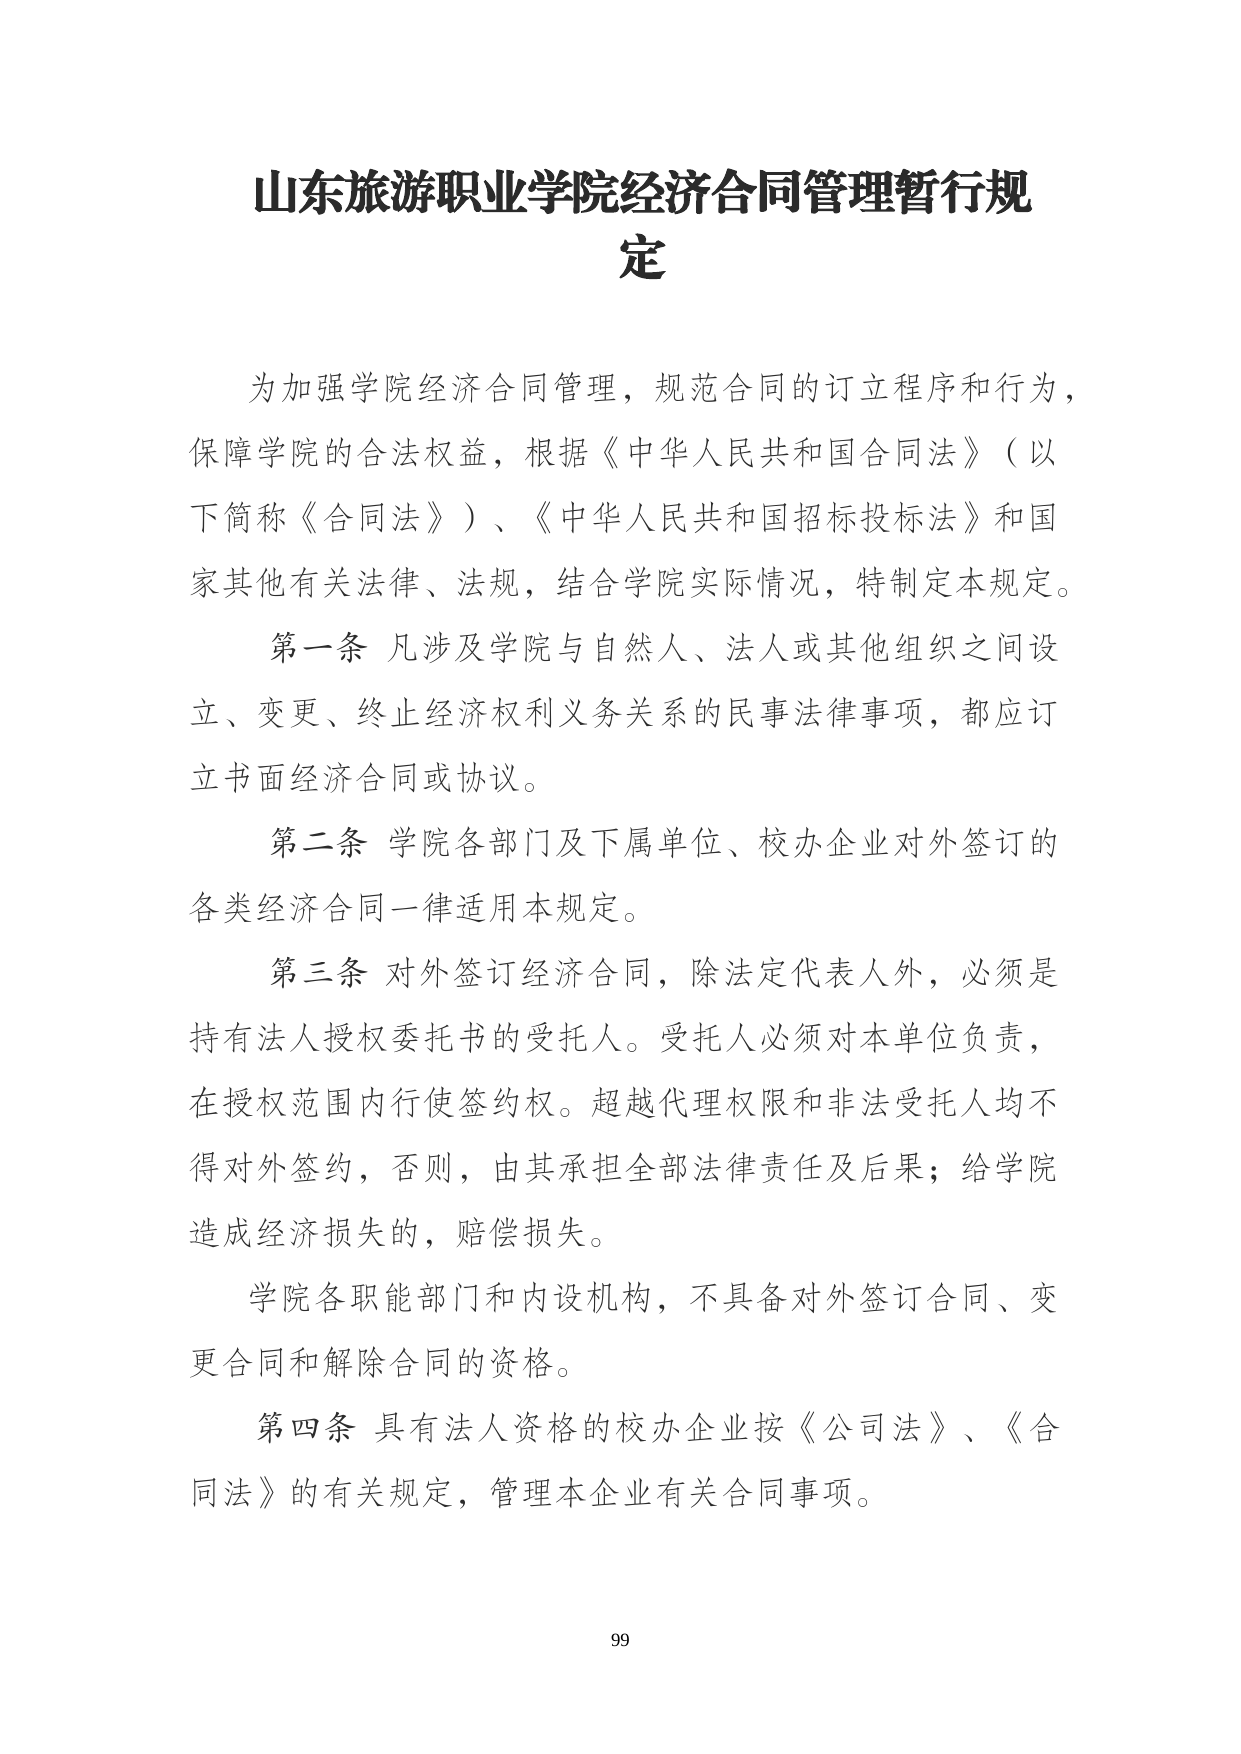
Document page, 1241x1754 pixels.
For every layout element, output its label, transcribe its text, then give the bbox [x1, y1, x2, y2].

text 第一条 凡涉及学院与自然人、法人或其他组织之间设立、变更、终止经济权利义务关系的民事法律事项，都应订立书面经济合同或协议。 [187, 617, 1061, 812]
text 第二条 学院各部门及下属单位、校办企业对外签订的各类经济合同一律适用本规定。 [187, 812, 1061, 942]
text 第三条 对外签订经济合同，除法定代表人外，必须是持有法人授权委托书的受托人。受托人必须对本单位负责，在授权范围内行使签约权。超越代理权限和非法受托人均不得对外签约，否则，由其承担全部法律责任及后果；给学院造成经济损失的，赔偿损失。 [187, 942, 1061, 1267]
subtitle 山东旅游职业学院经济合同管理暂行规定 [231, 162, 1053, 292]
text 为加强学院经济合同管理，规范合同的订立程序和行为，保障学院的合法权益，根据《中华人民共和国合同法》（以下简称《合同法》）、《中华人民共和国招标投标法》和国家其他有关法律、法规，结合学院实际情况，特制定本规定。 [187, 357, 1061, 617]
text 学院各职能部门和内设机构，不具备对外签订合同、变更合同和解除合同的资格。 [187, 1267, 1061, 1397]
text 第四条 具有法人资格的校办企业按《公司法》、《合同法》的有关规定，管理本企业有关合同事项。 [187, 1397, 1061, 1527]
